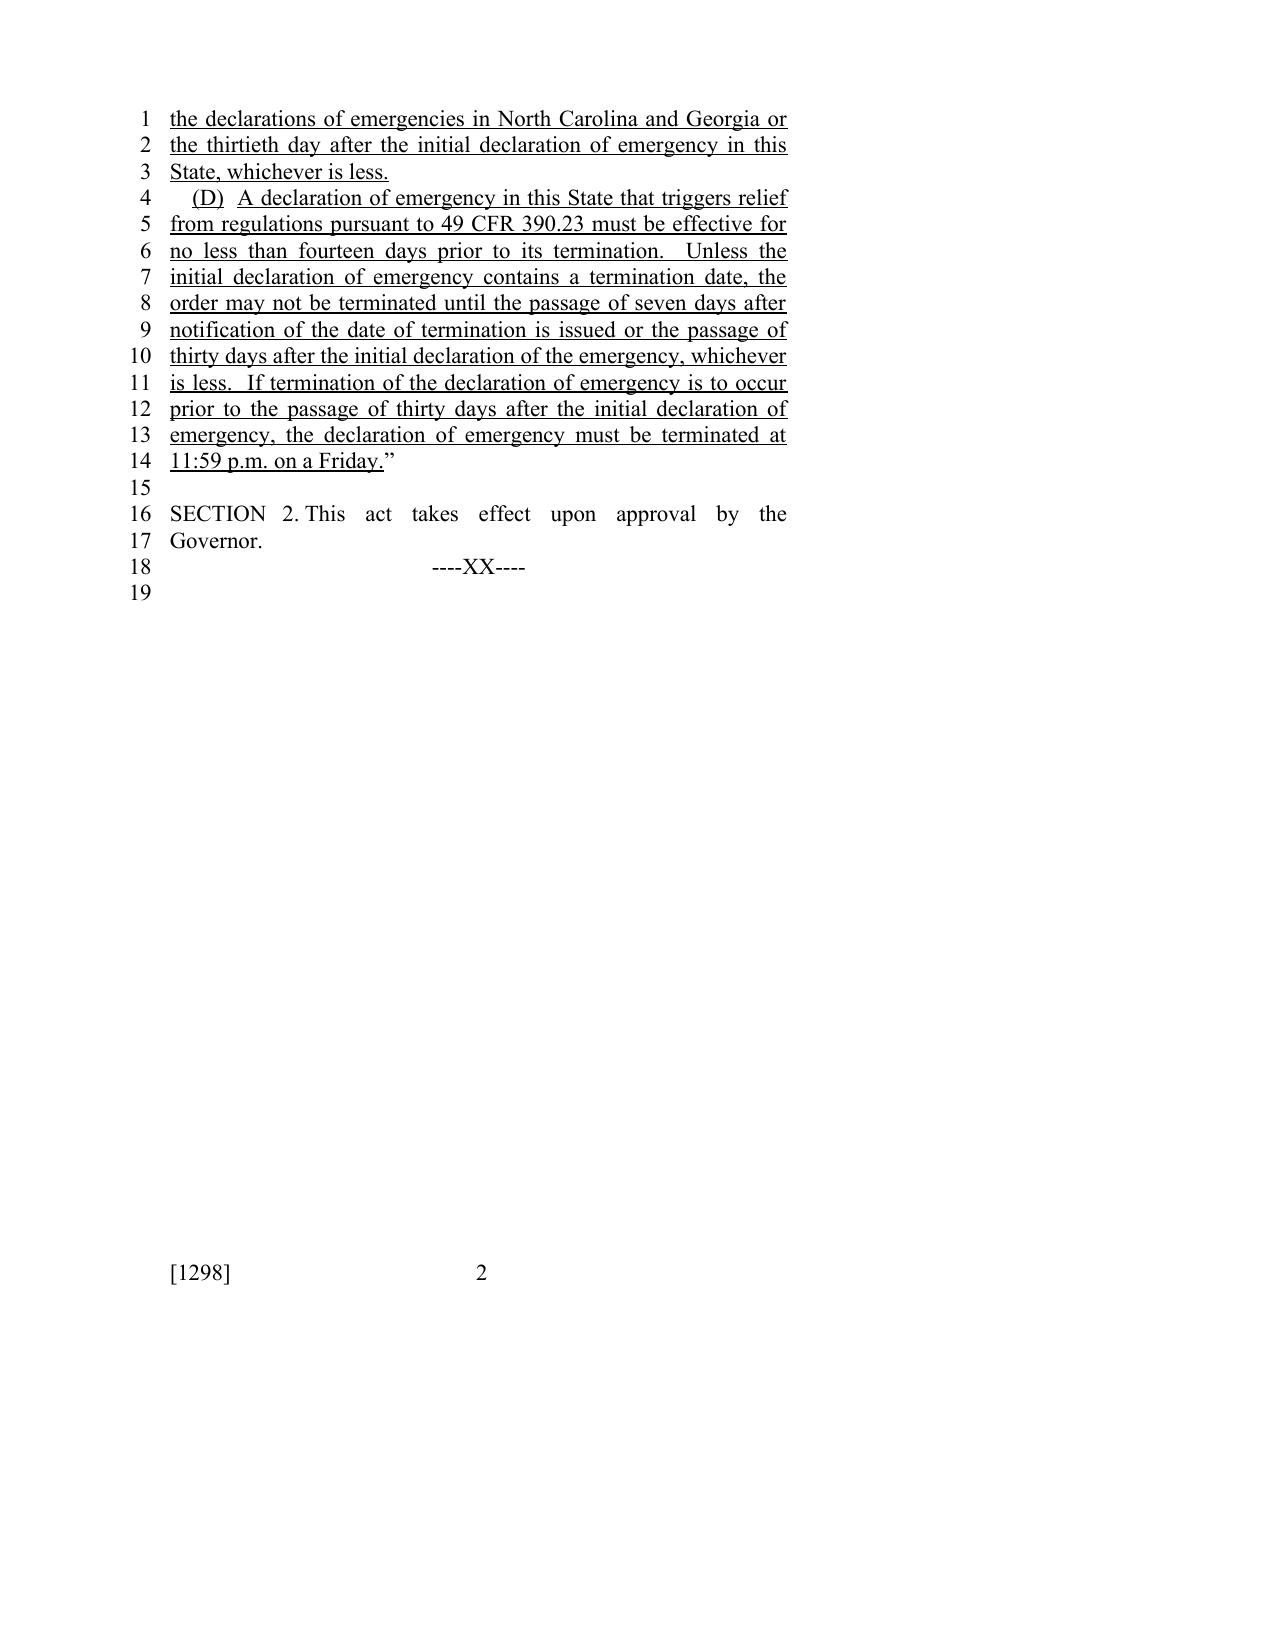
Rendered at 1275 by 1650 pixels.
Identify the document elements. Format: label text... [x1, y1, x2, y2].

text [169, 129, 787, 154]
text SECTION 2. This act takes effect upon approval by the Governor. [169, 500, 787, 553]
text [169, 105, 787, 128]
text ----XX---- [169, 553, 787, 579]
